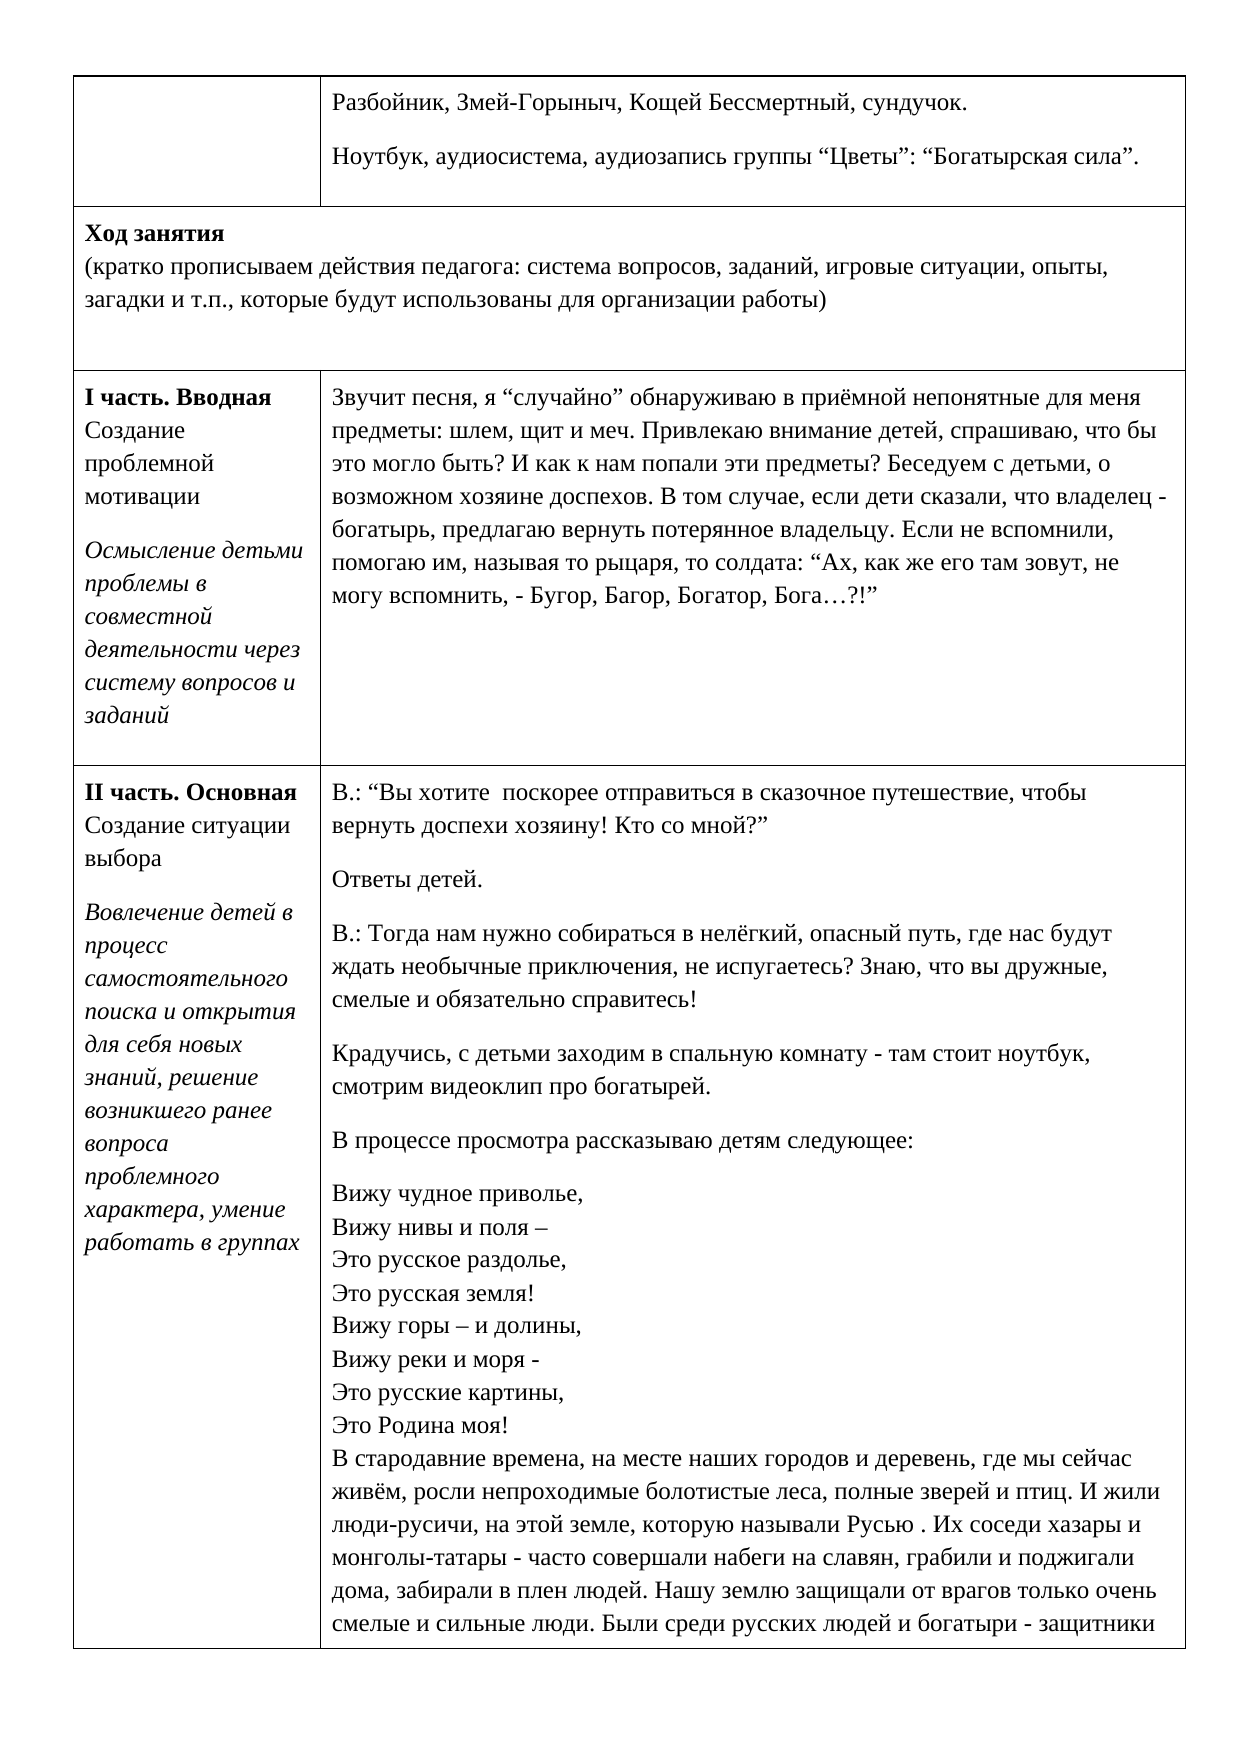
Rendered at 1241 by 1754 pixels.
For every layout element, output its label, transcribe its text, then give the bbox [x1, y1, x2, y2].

table_cell Ход занятия (кратко прописываем действия педагога: система вопросов, заданий, игровые ситуации, опыты, загадки и т.п., которые будут использованы для организации работы) [74, 207, 1185, 370]
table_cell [321, 766, 1185, 1647]
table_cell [74, 766, 320, 1647]
table_cell Звучит песня, я “случайно” обнаруживаю в приёмной непонятные для меня предметы: шлем, щит и меч. Привлекаю внимание детей, спрашиваю, что бы это могло быть? И как к нам попали эти предметы? Беседуем с детьми, о возможном хозяине доспехов. В том случае, если дети сказали, что владелец - богатырь, предлагаю вернуть потерянное владельцу. Если не вспомнили, помогаю им, называя то рыцаря, то солдата: “Ах, как же его там зовут, не могу вспомнить, - Бугор, Багор, Богатор, Бога…?!” [321, 371, 1185, 765]
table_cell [321, 77, 1185, 206]
table_cell I часть. Вводная Создание проблемной мотивации Осмысление детьми проблемы в совместной деятельности через систему вопросов и заданий [74, 371, 320, 765]
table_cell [74, 77, 320, 206]
